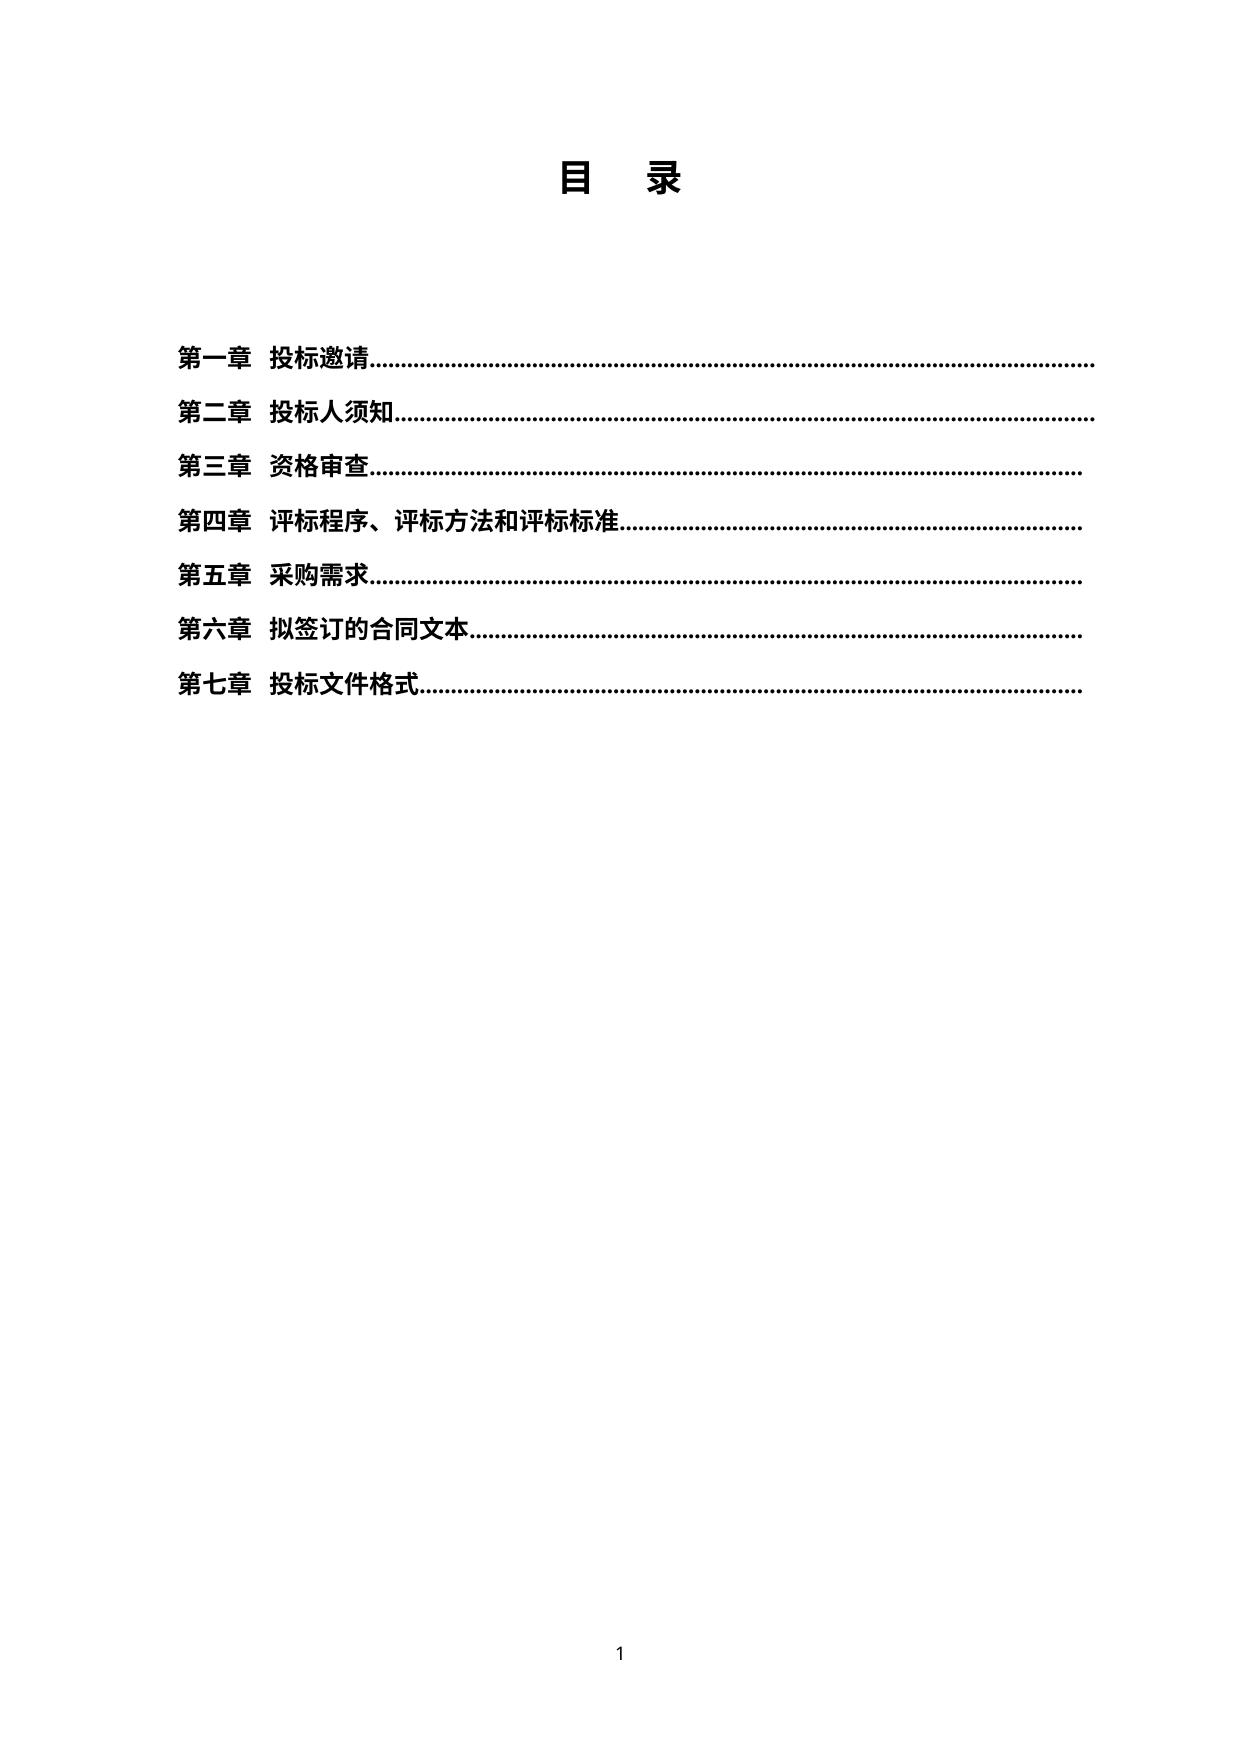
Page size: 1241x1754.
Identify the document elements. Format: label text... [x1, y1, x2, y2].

text 第一章 投标邀请 2 [177, 338, 1063, 374]
text 目 录 [177, 148, 1063, 202]
text 第三章 资格审查 27 [177, 447, 1063, 483]
text 第四章 评标程序、评标方法和评标标准 30 [177, 501, 1063, 537]
text 第六章 拟签订的合同文本 45 [177, 610, 1063, 646]
text 第二章 投标人须知 7 [177, 392, 1063, 429]
text 第七章 投标文件格式 63 [177, 664, 1063, 701]
text 第五章 采购需求 39 [177, 556, 1063, 592]
